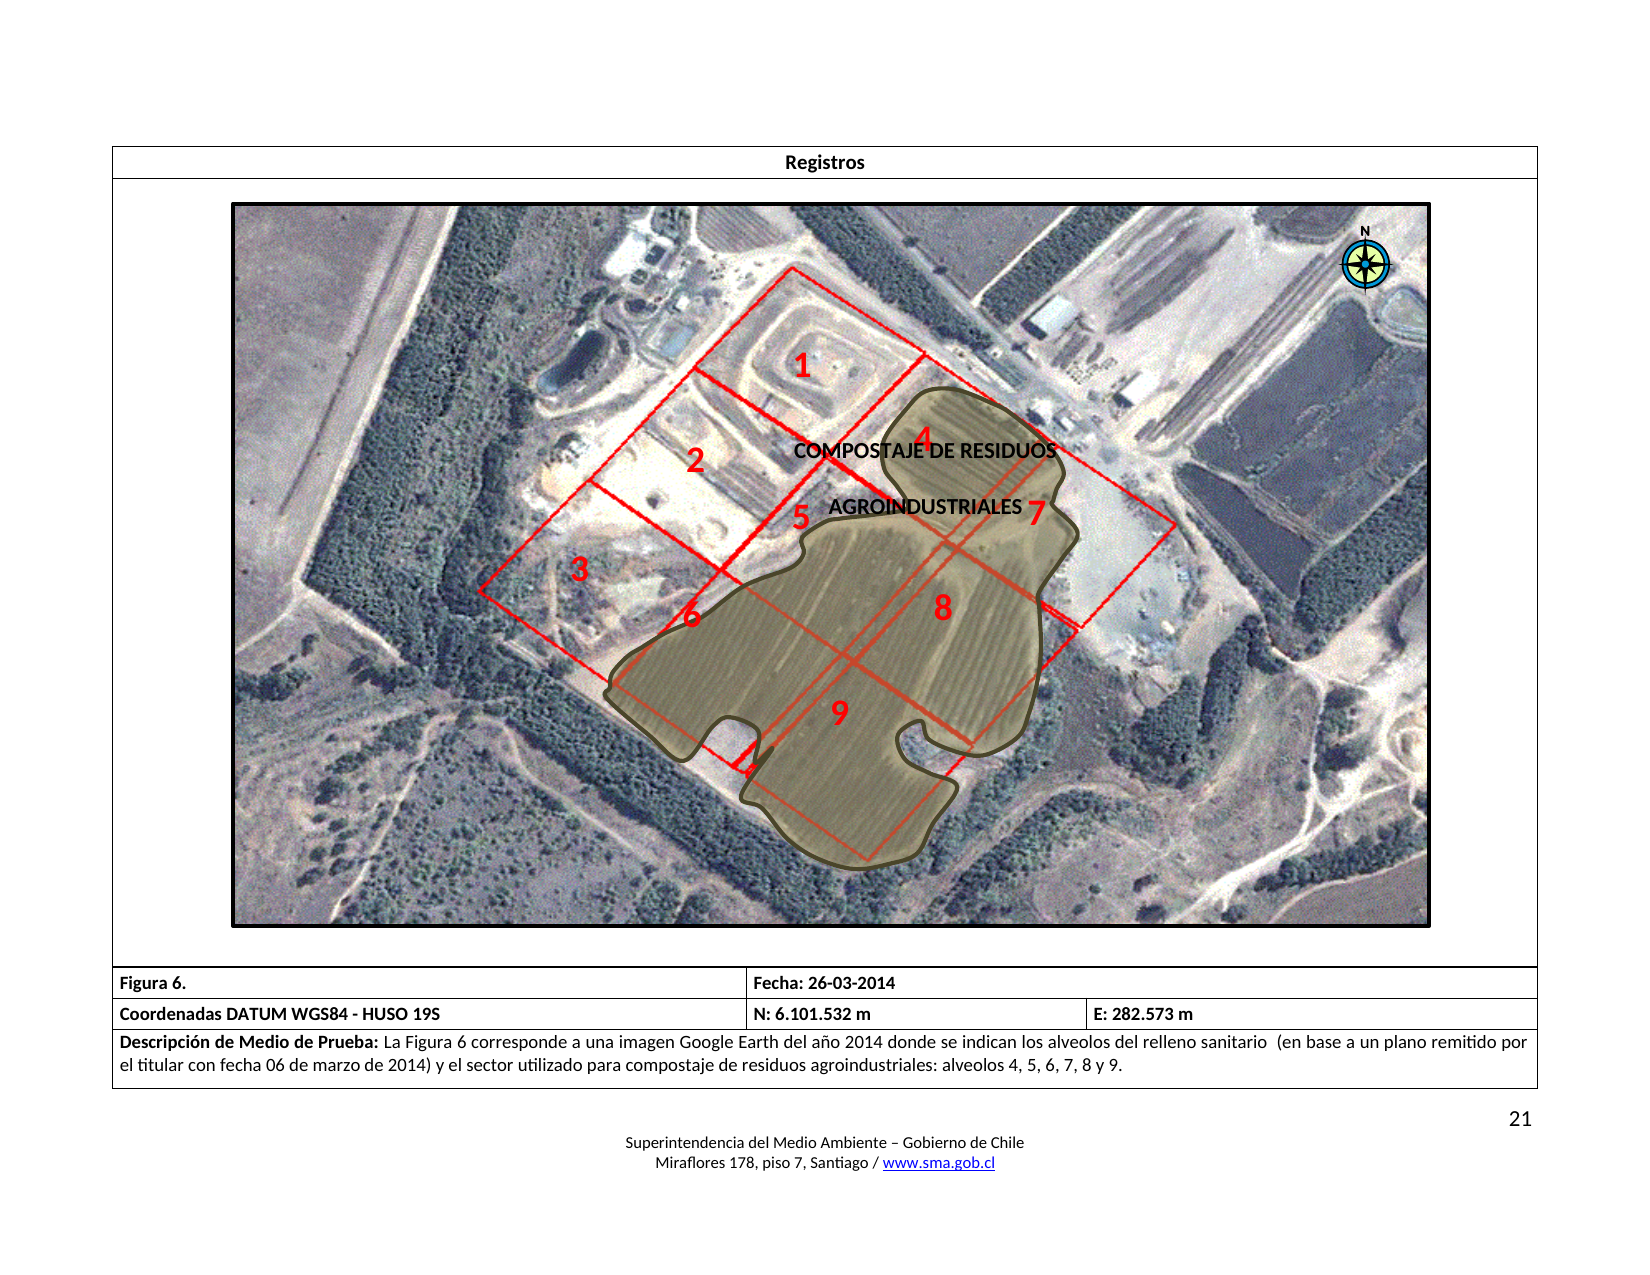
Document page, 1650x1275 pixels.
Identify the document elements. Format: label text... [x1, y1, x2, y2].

picture [235, 206, 1427, 924]
table_cell [113, 179, 1537, 966]
table_header Registros [113, 147, 1537, 177]
table_cell Coordenadas DATUM WGS84 - HUSO 19S [113, 999, 746, 1029]
table_cell E: 282.573 m [1087, 999, 1537, 1029]
table_cell Fecha: 26-03-2014 [747, 968, 1537, 998]
table_cell N: 6.101.532 m [747, 999, 1086, 1029]
table_cell Descripción de Medio de Prueba: La Figura 6 corresponde a una imagen Google Earth del año 2014 donde se indican los alveolos del relleno sanitario (en base a un plano remitido por el titular con fecha 06 de marzo de 2014) y el sector utilizado para compostaje de residuos agroindustriales: alveolos 4, 5, 6, 7, 8 y 9. [113, 1030, 1537, 1088]
table_cell Figura 6. [113, 968, 746, 998]
